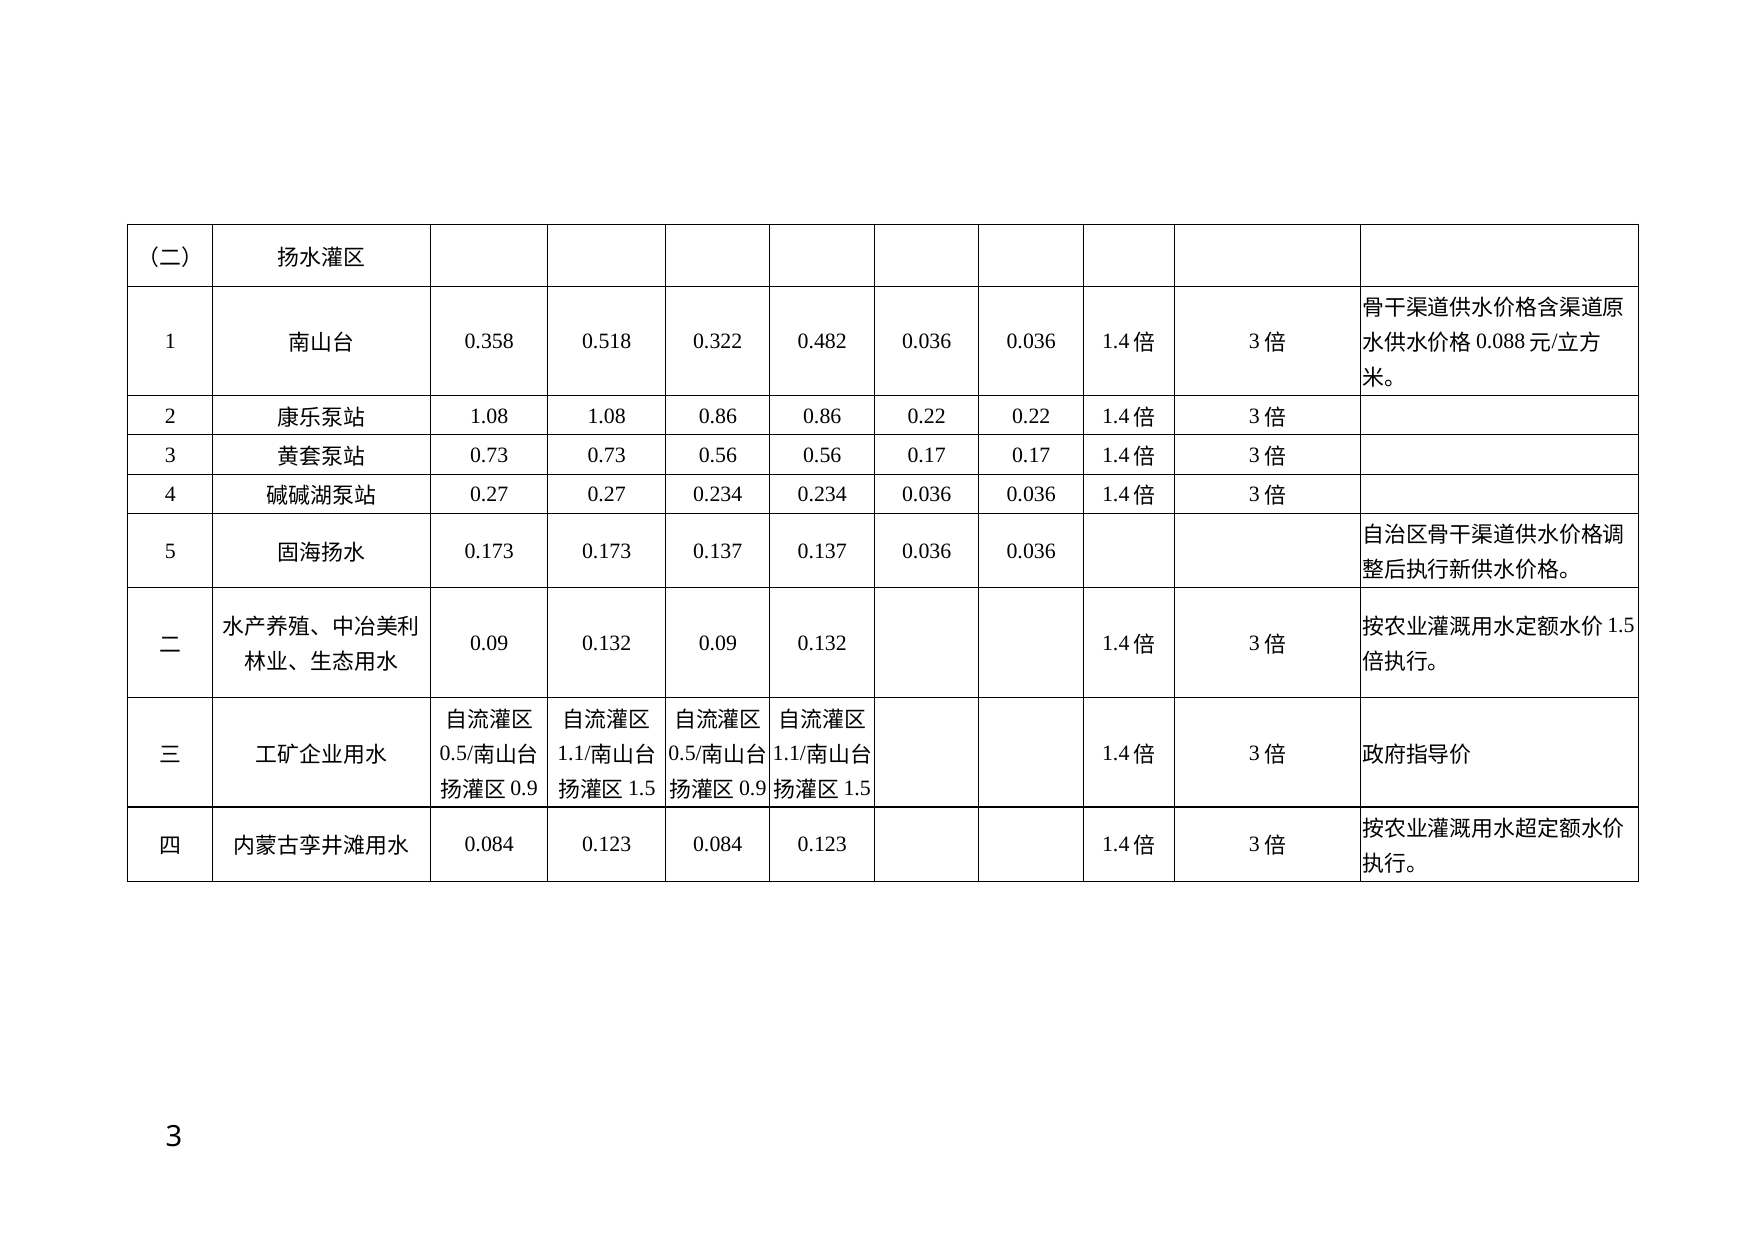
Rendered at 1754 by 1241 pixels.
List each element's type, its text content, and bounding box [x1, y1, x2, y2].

table_cell 1.4倍 [1084, 698, 1174, 806]
table_cell 0.22 [875, 396, 978, 434]
table_cell 0.27 [431, 475, 547, 513]
table_cell 3倍 [1175, 435, 1360, 473]
table_cell 0.132 [770, 588, 874, 697]
table_cell 3倍 [1175, 475, 1360, 513]
table_cell 0.518 [548, 287, 665, 395]
table_cell 0.123 [770, 808, 874, 881]
table_cell 0.09 [666, 588, 769, 697]
table_cell 二 [128, 588, 212, 697]
table_cell 3倍 [1175, 698, 1360, 806]
table_cell 固海扬水 [213, 514, 430, 587]
table_cell 0.123 [548, 808, 665, 881]
table_cell 0.86 [770, 396, 874, 434]
table_cell 0.56 [770, 435, 874, 473]
table_cell 0.17 [979, 435, 1083, 473]
table_cell 0.036 [979, 287, 1083, 395]
table_cell 1.08 [431, 396, 547, 434]
table_cell 自治区骨干渠道供水价格调整后执行新供水价格。 [1361, 514, 1638, 587]
table_cell 内蒙古孪井滩用水 [213, 808, 430, 881]
table_cell [548, 225, 665, 286]
table_cell 3倍 [1175, 287, 1360, 395]
table_cell 按农业灌溉用水定额水价1.5倍执行。 [1361, 588, 1638, 697]
table_cell [875, 225, 978, 286]
table_cell [770, 225, 874, 286]
table_cell 2 [128, 396, 212, 434]
table_cell 黄套泵站 [213, 435, 430, 473]
table_cell 南山台 [213, 287, 430, 395]
table_cell [875, 808, 978, 881]
table_cell 0.036 [875, 287, 978, 395]
table_cell 0.137 [770, 514, 874, 587]
table_cell 三 [128, 698, 212, 806]
table_cell 1 [128, 287, 212, 395]
table_cell [431, 225, 547, 286]
table_cell 0.036 [875, 514, 978, 587]
table_cell 0.234 [666, 475, 769, 513]
table_cell 1.4倍 [1084, 475, 1174, 513]
table_cell 5 [128, 514, 212, 587]
table_cell [1175, 514, 1360, 587]
table_cell 3倍 [1175, 396, 1360, 434]
table_cell 政府指导价 [1361, 698, 1638, 806]
table_cell 0.73 [431, 435, 547, 473]
table_cell 0.73 [548, 435, 665, 473]
table_cell 四 [128, 808, 212, 881]
table_cell 0.358 [431, 287, 547, 395]
table_cell 0.482 [770, 287, 874, 395]
table_cell [1361, 435, 1638, 473]
table_cell 0.27 [548, 475, 665, 513]
table_cell 3倍 [1175, 808, 1360, 881]
table_cell 碱碱湖泵站 [213, 475, 430, 513]
table_cell 水产养殖、中冶美利林业、生态用水 [213, 588, 430, 697]
table_cell [979, 225, 1083, 286]
table_cell [979, 698, 1083, 806]
table_cell 0.234 [770, 475, 874, 513]
table_cell 0.036 [979, 475, 1083, 513]
table_cell 按农业灌溉用水超定额水价执行。 [1361, 808, 1638, 881]
table_cell [875, 698, 978, 806]
table_cell [979, 808, 1083, 881]
table_cell 0.173 [548, 514, 665, 587]
table_cell 0.86 [666, 396, 769, 434]
table_cell 自流灌区0.5/南山台扬灌区0.9 [666, 698, 769, 806]
table_cell [1361, 475, 1638, 513]
table_cell 1.4倍 [1084, 808, 1174, 881]
table_cell [1175, 225, 1360, 286]
table_cell 1.4倍 [1084, 287, 1174, 395]
table_cell 3 [128, 435, 212, 473]
table_cell 1.08 [548, 396, 665, 434]
table_cell 1.4倍 [1084, 588, 1174, 697]
table_cell 自流灌区1.1/南山台扬灌区1.5 [770, 698, 874, 806]
table_cell [666, 225, 769, 286]
table_cell 3倍 [1175, 588, 1360, 697]
table_cell 自流灌区1.1/南山台扬灌区1.5 [548, 698, 665, 806]
table_cell 自流灌区0.5/南山台扬灌区0.9 [431, 698, 547, 806]
table_cell 骨干渠道供水价格含渠道原水供水价格0.088元/立方米。 [1361, 287, 1638, 395]
table_cell 4 [128, 475, 212, 513]
table_cell [1084, 225, 1174, 286]
table_cell [1084, 514, 1174, 587]
table_cell 0.22 [979, 396, 1083, 434]
table_cell 0.036 [875, 475, 978, 513]
table_cell 0.322 [666, 287, 769, 395]
table_cell 0.084 [666, 808, 769, 881]
table_cell （二） [128, 225, 212, 286]
table_cell 1.4倍 [1084, 396, 1174, 434]
table_cell 康乐泵站 [213, 396, 430, 434]
table_cell [875, 588, 978, 697]
table_cell 0.137 [666, 514, 769, 587]
table_cell 0.09 [431, 588, 547, 697]
table_cell [1361, 225, 1638, 286]
table_cell 0.084 [431, 808, 547, 881]
table_cell 0.56 [666, 435, 769, 473]
table_cell 工矿企业用水 [213, 698, 430, 806]
table_cell [1361, 396, 1638, 434]
table_cell 扬水灌区 [213, 225, 430, 286]
table_cell [979, 588, 1083, 697]
table_cell 0.132 [548, 588, 665, 697]
table_cell 0.036 [979, 514, 1083, 587]
table_cell 1.4倍 [1084, 435, 1174, 473]
table_cell 0.17 [875, 435, 978, 473]
table_cell 0.173 [431, 514, 547, 587]
